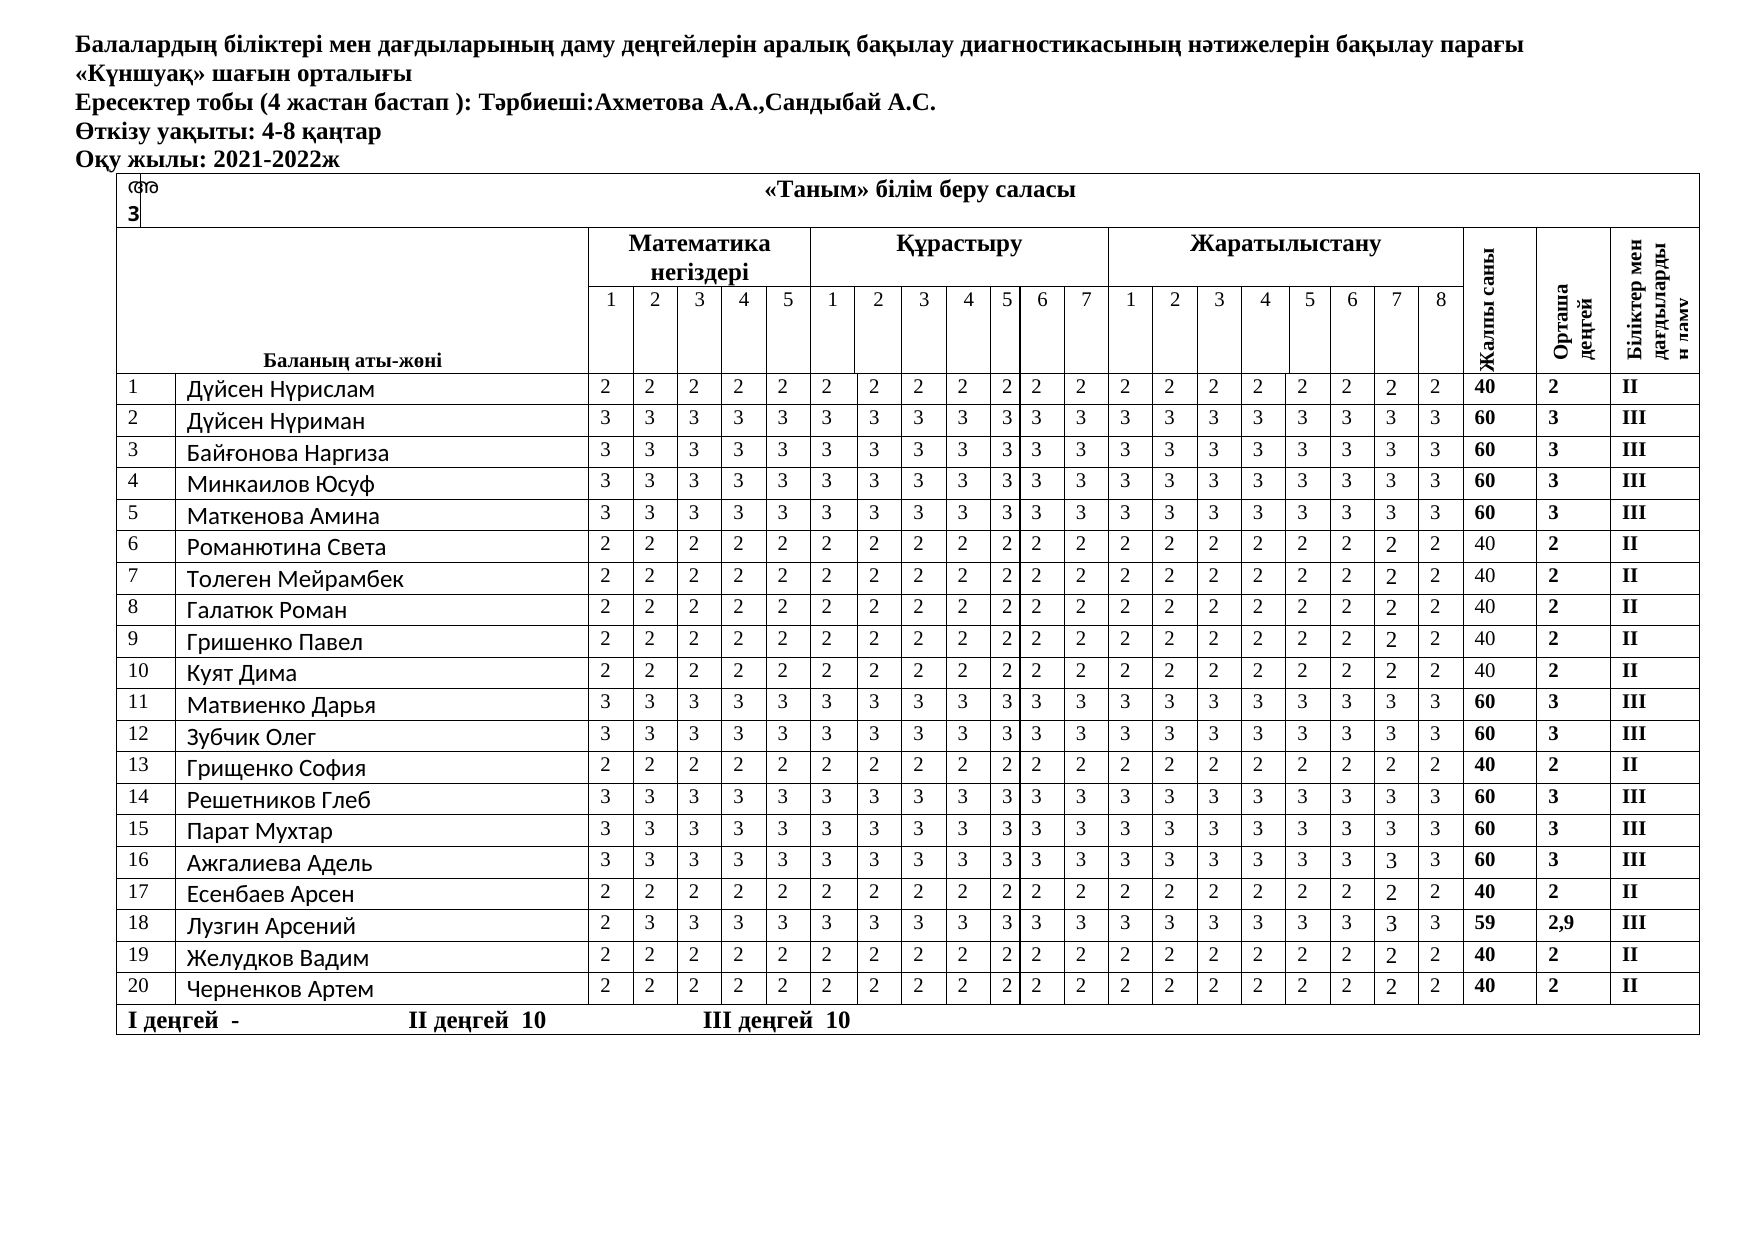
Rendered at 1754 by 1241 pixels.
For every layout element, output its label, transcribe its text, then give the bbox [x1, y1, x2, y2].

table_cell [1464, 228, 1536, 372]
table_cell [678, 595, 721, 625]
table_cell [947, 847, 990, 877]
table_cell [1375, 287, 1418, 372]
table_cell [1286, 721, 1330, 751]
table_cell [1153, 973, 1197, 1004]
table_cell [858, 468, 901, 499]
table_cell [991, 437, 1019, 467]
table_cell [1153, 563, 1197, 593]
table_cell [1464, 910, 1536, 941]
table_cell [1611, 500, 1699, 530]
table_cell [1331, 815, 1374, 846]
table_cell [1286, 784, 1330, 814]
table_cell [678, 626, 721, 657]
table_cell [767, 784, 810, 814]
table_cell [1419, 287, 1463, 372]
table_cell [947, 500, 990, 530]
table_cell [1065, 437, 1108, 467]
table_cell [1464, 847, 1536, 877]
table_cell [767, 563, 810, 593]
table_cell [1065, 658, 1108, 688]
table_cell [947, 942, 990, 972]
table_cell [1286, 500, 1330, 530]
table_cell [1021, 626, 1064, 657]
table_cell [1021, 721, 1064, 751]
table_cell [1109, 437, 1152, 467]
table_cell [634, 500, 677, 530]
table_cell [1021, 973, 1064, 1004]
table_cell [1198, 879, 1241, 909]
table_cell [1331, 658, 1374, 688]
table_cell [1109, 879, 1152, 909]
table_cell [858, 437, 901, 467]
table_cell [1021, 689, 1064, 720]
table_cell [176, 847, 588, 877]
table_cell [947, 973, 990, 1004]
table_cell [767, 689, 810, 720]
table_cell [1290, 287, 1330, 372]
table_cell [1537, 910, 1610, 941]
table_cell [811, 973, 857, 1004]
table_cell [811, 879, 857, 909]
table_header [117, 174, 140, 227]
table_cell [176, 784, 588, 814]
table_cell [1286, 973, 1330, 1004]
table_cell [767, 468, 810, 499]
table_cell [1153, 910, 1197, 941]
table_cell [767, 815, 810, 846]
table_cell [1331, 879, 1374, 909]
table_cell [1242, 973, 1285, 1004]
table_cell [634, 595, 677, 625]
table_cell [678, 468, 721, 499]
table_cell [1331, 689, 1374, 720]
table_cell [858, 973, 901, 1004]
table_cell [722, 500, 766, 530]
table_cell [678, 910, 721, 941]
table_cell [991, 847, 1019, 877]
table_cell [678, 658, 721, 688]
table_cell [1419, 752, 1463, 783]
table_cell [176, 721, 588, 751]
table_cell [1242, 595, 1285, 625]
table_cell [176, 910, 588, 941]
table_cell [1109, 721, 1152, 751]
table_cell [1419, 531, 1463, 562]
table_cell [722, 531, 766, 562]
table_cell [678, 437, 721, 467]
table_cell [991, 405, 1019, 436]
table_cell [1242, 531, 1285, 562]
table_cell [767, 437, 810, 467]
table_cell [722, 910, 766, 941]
text Өткізу уақыты: 4-8 қаңтар [75, 116, 1679, 144]
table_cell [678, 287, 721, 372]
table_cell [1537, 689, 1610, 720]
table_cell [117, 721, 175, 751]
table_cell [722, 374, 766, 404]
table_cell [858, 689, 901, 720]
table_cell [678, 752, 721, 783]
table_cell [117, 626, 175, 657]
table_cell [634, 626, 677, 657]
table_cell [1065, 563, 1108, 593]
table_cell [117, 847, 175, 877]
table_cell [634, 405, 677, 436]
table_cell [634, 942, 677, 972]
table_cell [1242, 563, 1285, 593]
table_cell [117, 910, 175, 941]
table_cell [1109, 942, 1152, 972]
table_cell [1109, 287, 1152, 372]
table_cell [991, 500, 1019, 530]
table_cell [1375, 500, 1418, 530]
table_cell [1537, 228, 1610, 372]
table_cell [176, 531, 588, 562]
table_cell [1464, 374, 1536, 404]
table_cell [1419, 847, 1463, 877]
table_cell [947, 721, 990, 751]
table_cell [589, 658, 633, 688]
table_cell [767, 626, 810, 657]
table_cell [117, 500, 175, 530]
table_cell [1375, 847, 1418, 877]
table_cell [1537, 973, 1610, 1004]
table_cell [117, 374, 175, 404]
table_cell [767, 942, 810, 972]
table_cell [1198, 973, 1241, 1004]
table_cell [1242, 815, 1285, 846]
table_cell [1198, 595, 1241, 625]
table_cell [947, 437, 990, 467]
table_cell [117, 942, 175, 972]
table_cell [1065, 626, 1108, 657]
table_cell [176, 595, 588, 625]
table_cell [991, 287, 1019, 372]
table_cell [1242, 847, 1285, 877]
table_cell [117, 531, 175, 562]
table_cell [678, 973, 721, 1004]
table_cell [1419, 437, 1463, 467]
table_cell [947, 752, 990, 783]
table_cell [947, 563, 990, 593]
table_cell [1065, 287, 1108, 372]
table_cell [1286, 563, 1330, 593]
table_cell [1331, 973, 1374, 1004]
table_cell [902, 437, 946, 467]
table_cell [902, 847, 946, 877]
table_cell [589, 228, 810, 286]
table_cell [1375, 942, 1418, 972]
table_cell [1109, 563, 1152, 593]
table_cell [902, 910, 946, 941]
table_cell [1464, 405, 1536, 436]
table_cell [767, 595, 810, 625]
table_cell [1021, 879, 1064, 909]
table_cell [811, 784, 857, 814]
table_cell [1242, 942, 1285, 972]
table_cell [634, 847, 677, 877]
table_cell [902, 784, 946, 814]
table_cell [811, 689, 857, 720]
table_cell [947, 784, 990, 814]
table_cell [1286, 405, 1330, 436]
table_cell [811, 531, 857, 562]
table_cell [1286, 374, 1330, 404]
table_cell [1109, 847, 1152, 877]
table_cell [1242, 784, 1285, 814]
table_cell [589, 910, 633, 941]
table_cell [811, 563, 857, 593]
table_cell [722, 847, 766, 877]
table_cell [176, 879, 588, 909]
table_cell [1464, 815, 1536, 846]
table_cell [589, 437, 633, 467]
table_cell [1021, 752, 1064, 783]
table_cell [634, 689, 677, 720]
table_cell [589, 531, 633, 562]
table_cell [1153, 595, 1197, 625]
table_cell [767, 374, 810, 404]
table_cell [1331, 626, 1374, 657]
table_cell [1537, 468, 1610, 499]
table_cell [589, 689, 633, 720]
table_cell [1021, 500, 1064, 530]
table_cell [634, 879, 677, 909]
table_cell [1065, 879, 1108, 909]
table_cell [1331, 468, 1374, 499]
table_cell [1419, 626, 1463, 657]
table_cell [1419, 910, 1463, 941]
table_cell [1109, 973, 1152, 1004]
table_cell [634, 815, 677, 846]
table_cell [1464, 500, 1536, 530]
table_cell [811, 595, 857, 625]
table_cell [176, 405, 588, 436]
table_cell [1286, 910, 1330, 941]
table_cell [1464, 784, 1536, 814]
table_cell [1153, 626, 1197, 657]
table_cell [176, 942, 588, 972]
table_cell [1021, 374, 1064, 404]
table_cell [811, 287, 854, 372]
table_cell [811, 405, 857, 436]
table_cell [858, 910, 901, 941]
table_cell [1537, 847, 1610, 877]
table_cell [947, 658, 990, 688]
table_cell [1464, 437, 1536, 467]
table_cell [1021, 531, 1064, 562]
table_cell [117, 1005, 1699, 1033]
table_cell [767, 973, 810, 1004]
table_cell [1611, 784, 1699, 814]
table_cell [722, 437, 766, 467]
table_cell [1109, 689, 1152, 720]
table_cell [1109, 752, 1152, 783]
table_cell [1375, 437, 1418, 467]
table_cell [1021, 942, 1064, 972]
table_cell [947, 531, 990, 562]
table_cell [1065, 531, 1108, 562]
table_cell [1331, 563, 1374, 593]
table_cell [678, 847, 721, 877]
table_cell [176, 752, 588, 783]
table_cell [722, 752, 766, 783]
text «Күншуақ» шағын орталығы [75, 58, 1679, 87]
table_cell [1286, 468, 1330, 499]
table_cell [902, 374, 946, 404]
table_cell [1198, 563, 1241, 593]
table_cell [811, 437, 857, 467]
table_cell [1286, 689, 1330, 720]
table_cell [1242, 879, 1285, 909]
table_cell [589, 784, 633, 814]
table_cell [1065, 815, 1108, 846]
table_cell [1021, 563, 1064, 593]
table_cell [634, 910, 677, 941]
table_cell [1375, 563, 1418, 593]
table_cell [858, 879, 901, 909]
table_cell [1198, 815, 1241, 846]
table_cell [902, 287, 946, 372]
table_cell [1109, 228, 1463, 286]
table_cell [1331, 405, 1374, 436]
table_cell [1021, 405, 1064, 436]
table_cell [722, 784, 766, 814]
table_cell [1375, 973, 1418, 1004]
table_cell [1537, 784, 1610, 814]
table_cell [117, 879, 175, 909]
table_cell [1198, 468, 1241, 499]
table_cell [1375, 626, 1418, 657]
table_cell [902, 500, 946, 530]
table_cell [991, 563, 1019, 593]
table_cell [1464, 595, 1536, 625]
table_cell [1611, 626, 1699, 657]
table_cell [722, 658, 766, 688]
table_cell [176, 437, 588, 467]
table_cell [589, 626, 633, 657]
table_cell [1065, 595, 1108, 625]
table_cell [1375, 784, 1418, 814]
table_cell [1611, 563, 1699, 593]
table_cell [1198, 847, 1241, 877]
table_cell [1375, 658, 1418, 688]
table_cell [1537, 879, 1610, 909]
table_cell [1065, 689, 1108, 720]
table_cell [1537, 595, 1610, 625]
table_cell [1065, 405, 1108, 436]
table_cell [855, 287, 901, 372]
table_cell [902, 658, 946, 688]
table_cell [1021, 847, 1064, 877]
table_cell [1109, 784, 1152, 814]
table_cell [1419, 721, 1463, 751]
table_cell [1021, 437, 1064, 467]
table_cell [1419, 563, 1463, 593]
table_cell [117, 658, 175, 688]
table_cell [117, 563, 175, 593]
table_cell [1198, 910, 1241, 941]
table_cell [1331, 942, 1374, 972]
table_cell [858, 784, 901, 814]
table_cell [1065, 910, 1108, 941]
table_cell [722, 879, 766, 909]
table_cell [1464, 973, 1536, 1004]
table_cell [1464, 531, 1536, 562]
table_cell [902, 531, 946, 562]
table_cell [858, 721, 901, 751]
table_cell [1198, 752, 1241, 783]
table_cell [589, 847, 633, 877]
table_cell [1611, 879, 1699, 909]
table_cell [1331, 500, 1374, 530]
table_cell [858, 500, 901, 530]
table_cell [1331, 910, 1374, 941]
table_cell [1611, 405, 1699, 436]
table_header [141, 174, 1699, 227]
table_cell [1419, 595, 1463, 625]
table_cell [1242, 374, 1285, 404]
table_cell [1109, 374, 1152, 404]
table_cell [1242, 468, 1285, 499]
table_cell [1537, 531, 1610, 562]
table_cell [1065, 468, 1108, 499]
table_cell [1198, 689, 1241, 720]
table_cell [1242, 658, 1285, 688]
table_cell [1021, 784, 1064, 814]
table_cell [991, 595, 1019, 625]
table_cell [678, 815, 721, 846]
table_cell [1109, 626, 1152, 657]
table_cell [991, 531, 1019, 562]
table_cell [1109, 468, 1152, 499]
text Балалардың біліктері мен дағдыларының даму деңгейлерін аралық бақылау диагностикасының нәтижелерін бақылау парағы [75, 29, 1679, 58]
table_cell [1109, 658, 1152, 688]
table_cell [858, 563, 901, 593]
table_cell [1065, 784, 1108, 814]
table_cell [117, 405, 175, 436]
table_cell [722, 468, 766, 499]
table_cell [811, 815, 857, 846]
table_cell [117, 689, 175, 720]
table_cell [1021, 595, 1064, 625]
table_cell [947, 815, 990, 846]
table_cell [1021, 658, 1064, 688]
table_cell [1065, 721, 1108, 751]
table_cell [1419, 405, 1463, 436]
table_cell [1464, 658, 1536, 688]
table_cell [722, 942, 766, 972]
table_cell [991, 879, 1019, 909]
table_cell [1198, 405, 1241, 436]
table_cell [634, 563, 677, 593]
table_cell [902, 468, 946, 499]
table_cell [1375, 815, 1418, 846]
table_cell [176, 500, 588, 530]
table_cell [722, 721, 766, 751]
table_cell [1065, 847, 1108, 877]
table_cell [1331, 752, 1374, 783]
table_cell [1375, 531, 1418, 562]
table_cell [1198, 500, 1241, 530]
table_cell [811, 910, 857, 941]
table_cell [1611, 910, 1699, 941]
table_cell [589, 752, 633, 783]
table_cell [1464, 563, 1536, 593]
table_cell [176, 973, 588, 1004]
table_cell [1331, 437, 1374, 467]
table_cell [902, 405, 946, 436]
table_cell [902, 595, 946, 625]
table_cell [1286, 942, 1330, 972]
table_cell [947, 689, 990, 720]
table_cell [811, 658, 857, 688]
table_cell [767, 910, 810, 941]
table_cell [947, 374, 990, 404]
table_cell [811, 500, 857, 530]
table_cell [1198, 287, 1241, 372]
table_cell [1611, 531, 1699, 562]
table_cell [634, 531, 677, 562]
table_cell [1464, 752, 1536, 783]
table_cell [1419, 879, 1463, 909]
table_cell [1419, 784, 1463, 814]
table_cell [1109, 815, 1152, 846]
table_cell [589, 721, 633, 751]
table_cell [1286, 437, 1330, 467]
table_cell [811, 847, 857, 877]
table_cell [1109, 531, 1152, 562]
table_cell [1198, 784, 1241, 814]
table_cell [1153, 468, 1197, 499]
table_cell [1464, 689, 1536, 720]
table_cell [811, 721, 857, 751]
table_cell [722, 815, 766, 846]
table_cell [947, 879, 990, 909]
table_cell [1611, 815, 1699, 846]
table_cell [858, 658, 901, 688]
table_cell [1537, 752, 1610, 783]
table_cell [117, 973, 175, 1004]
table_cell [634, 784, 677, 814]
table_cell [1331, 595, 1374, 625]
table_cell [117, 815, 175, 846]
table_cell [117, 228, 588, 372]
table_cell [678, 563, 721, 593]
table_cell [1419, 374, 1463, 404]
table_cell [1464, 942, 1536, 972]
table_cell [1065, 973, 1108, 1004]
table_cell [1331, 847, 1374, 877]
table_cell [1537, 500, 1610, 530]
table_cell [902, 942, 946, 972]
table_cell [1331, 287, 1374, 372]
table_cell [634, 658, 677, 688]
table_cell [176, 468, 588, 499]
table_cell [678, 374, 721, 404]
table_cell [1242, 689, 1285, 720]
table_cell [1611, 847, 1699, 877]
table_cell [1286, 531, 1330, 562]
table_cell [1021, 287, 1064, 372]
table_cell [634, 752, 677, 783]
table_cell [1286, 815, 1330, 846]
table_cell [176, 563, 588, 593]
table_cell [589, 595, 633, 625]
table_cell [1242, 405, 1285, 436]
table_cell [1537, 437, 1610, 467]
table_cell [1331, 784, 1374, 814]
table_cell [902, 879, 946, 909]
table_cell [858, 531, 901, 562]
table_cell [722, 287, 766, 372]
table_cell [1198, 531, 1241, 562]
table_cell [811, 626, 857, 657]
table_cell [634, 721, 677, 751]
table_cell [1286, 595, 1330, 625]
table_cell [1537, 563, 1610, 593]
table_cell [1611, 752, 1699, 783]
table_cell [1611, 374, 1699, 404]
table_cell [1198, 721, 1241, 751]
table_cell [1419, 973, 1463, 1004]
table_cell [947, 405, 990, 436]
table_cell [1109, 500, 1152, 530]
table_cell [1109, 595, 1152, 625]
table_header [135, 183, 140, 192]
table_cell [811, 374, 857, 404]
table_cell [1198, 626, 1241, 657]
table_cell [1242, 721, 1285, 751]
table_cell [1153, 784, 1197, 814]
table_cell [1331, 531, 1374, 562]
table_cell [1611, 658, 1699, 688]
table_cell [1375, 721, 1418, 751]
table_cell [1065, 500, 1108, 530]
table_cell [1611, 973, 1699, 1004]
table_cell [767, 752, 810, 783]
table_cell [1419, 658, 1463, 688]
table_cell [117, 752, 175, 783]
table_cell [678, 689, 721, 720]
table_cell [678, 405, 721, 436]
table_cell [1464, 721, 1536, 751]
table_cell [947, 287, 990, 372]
text Ересектер тобы (4 жастан бастап ): Тәрбиеші:Ахметова А.А.,Сандыбай А.С. [75, 87, 1679, 116]
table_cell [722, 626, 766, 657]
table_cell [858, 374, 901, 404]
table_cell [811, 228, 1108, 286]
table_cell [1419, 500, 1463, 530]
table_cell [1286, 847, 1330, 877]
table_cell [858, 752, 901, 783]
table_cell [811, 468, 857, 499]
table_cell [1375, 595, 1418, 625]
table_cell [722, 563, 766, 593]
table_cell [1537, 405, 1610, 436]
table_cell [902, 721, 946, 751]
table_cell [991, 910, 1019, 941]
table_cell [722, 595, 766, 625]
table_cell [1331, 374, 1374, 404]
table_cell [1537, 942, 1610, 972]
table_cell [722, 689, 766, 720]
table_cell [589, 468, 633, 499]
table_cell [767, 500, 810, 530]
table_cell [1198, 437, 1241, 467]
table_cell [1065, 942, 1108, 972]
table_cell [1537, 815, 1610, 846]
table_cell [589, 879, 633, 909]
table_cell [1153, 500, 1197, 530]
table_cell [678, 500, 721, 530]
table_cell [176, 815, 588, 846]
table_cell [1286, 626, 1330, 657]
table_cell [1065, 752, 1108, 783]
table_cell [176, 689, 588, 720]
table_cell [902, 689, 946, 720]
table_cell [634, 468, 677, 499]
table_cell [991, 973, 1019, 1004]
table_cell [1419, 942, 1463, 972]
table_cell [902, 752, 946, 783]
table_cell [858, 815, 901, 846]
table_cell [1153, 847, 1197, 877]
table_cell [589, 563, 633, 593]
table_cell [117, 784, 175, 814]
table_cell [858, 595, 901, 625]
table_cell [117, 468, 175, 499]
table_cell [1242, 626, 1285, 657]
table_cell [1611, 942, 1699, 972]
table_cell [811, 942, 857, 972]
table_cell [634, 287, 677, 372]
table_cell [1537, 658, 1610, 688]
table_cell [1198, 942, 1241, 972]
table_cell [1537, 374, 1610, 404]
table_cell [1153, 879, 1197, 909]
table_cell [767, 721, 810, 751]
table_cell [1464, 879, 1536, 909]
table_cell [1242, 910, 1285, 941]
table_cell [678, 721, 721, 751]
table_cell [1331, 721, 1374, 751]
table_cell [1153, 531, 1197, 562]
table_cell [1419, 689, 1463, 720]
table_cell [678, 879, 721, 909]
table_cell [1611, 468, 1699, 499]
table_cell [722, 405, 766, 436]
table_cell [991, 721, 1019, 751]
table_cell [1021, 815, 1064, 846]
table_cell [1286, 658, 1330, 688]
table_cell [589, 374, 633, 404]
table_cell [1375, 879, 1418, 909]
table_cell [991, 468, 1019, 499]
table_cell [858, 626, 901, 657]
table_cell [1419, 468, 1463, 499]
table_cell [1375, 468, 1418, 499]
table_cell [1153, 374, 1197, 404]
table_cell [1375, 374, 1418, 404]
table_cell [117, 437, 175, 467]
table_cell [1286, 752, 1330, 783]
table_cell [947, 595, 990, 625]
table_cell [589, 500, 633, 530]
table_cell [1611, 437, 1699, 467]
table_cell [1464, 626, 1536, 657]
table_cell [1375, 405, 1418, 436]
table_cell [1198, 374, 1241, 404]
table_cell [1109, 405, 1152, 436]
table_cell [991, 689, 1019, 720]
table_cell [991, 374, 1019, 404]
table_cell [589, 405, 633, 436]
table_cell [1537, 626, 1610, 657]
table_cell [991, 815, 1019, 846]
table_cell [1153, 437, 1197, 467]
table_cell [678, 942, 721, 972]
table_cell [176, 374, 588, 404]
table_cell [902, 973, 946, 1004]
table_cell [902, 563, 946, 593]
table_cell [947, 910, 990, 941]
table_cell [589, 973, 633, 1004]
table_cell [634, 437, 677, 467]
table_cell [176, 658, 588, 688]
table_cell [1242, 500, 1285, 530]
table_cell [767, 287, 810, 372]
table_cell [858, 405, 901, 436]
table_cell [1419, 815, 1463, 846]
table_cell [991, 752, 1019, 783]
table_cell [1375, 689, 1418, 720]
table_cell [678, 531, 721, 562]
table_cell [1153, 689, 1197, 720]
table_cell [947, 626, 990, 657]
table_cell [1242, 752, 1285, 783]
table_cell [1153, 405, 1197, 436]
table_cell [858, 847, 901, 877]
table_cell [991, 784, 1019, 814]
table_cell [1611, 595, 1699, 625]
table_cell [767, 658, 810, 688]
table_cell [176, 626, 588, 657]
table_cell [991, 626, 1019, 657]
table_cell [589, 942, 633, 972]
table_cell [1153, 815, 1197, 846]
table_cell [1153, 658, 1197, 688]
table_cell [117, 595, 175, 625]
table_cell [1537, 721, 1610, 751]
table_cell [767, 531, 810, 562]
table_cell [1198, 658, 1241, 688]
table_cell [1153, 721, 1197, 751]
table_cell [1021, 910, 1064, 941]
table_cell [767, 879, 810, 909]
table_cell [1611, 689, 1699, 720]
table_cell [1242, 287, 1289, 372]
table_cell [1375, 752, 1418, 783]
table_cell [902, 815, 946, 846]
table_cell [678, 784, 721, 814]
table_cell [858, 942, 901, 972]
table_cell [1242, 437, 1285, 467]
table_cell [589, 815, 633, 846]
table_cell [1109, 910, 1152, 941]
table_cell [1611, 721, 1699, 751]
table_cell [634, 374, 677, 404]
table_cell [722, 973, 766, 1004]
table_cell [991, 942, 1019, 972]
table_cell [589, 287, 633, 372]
text Оқу жылы: 2021-2022ж [75, 144, 1679, 173]
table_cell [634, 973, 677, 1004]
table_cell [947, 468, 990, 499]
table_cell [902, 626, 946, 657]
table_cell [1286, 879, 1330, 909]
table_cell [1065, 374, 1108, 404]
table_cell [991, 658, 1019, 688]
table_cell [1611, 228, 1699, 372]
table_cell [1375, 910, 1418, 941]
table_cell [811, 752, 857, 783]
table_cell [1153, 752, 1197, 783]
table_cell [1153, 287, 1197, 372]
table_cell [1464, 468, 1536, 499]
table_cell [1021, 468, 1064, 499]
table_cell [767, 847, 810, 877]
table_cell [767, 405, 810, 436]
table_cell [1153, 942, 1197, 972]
